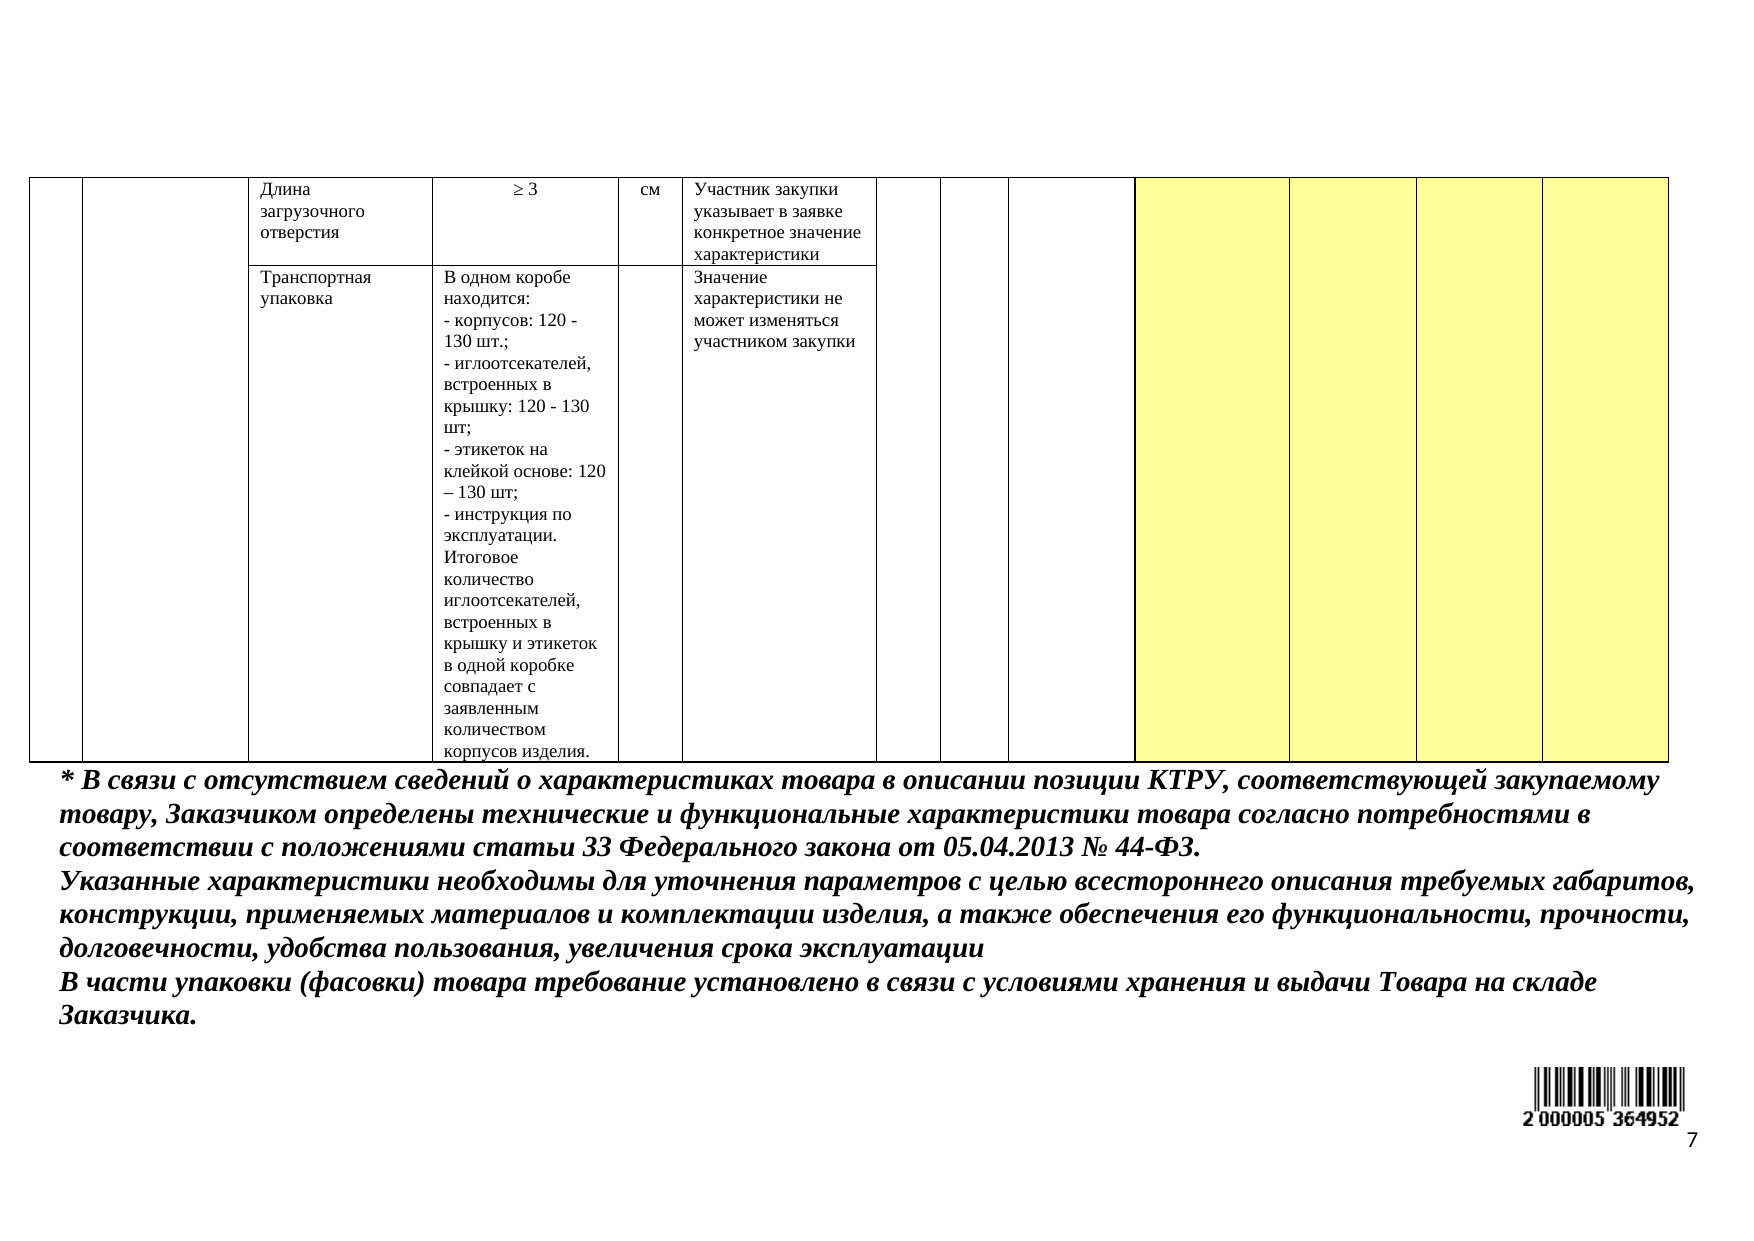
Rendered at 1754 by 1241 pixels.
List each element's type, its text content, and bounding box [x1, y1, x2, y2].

table_cell Значение характеристики не может изменяться участником закупки [683, 266, 876, 761]
text * В связи с отсутствием сведений о характеристиках товара в описании позиции КТРУ, соответствующей закупаемому товару, Заказчиком определены технические и функциональные характеристики товара согласно потребностями в соответствии с положениями статьи 33 Федерального закона от 05.04.2013 № 44-ФЗ. [59, 762, 1698, 863]
text В части упаковки (фасовки) товара требование установлено в связи с условиями хранения и выдачи Товара на складе Заказчика. [59, 964, 1698, 1031]
table_cell Участник закупки указывает в заявке конкретное значение характеристики [683, 178, 876, 264]
text Указанные характеристики необходимы для уточнения параметров с целью всестороннего описания требуемых габаритов, конструкции, применяемых материалов и комплектации изделия, а также обеспечения его функциональности, прочности, долговечности, удобства пользования, увеличения срока эксплуатации [59, 863, 1698, 964]
table_cell ≥ 3 [433, 178, 618, 264]
table_cell см [619, 178, 682, 264]
table_cell Длина загрузочного отверстия [249, 178, 432, 264]
table_cell В одном коробе находится: - корпусов: 120 - 130 шт.; - иглоотсекателей, встроенных в крышку: 120 - 130 шт; - этикеток на клейкой основе: 120 – 130 шт; - инструкция по эксплуатации. Итоговое количество иглоотсекателей, встроенных в крышку и этикеток в одной коробке совпадает с заявленным количеством корпусов изделия. [433, 266, 618, 761]
table_cell [619, 266, 682, 761]
picture [1520, 1067, 1698, 1126]
table_cell Транспортная упаковка [249, 266, 432, 761]
